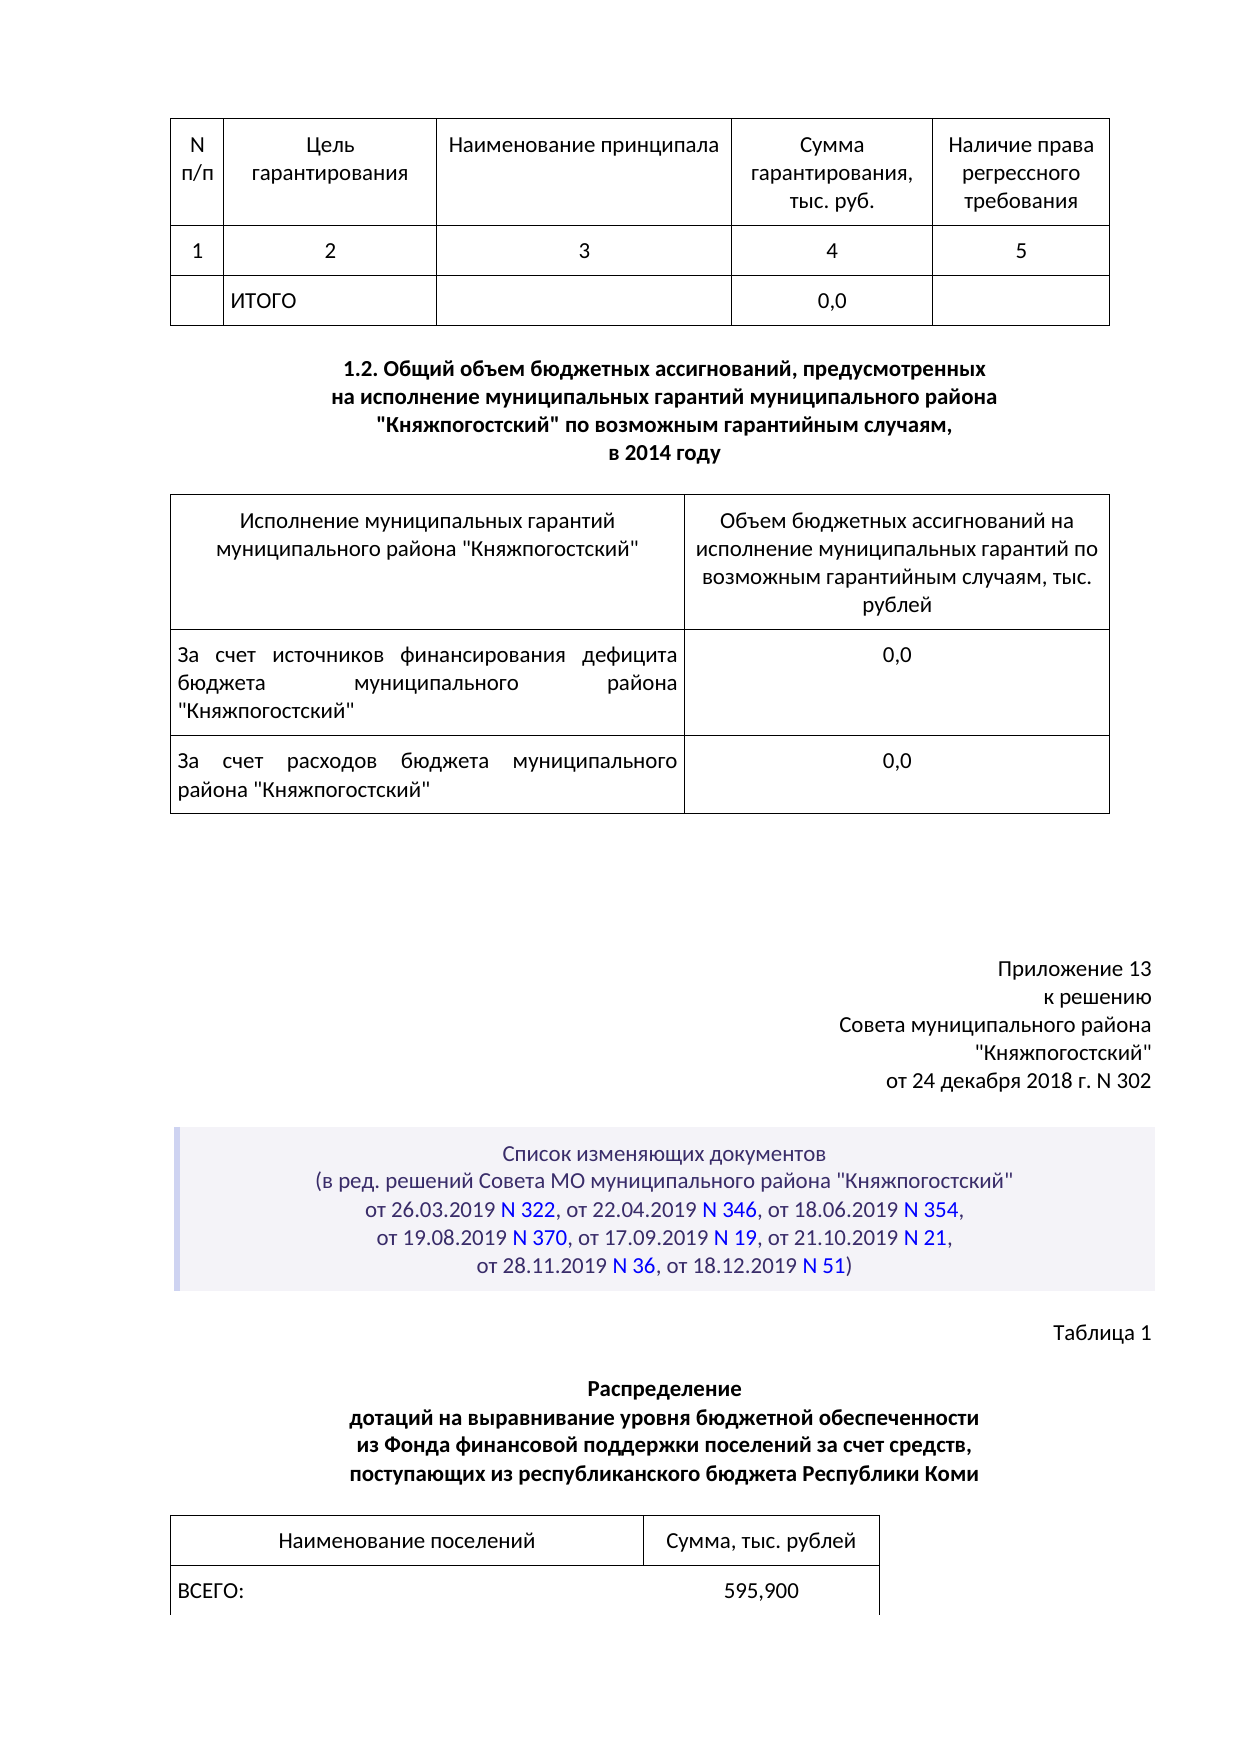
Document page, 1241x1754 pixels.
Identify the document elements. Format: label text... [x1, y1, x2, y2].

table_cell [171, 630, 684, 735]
text Приложение 13 [177, 954, 1152, 982]
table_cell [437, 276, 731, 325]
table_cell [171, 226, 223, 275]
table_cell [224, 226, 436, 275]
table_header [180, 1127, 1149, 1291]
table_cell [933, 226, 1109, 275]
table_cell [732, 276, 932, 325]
title "Княжпогостский" по возможным гарантийным случаям, [177, 410, 1152, 438]
title 1.2. Общий объем бюджетных ассигнований, предусмотренных [177, 354, 1152, 382]
title в 2014 году [177, 438, 1152, 466]
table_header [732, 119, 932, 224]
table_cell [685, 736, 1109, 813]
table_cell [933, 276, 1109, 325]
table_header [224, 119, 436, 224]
title дотаций на выравнивание уровня бюджетной обеспеченности [177, 1403, 1152, 1431]
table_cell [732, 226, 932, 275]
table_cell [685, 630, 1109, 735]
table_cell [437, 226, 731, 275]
title поступающих из республиканского бюджета Республики Коми [177, 1459, 1152, 1487]
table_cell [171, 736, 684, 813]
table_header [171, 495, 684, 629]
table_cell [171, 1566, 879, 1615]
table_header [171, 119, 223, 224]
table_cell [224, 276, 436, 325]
title на исполнение муниципальных гарантий муниципального района [177, 382, 1152, 410]
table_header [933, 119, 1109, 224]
text от 24 декабря 2018 г. N 302 [177, 1067, 1152, 1094]
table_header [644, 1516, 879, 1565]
title Распределение [177, 1374, 1152, 1403]
text Совета муниципального района [177, 1011, 1152, 1038]
text "Княжпогостский" [177, 1038, 1152, 1067]
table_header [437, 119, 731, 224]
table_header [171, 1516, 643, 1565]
text к решению [177, 982, 1152, 1011]
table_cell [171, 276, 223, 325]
text Таблица 1 [177, 1318, 1152, 1347]
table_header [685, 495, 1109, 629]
title из Фонда финансовой поддержки поселений за счет средств, [177, 1431, 1152, 1459]
